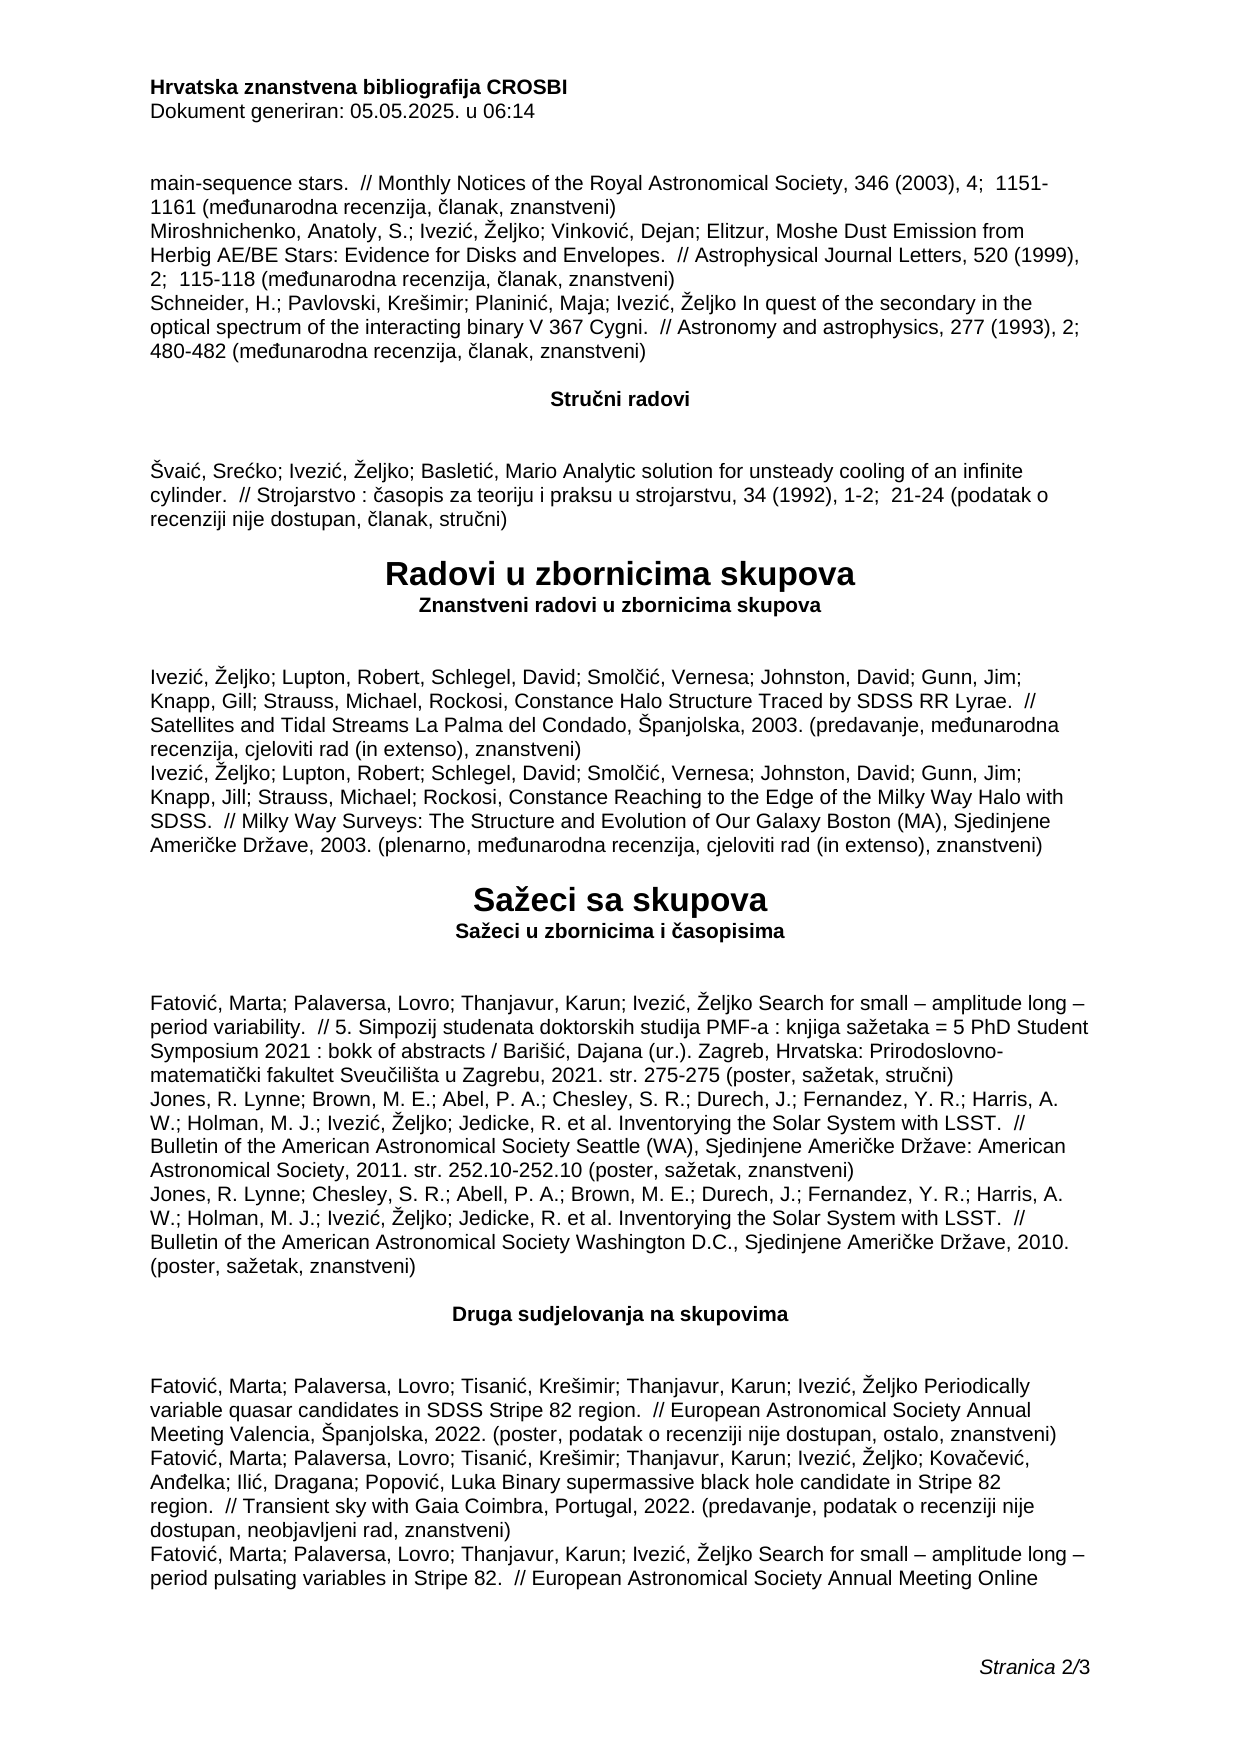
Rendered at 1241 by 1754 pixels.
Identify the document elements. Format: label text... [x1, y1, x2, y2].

text Fatović, Marta; Palaversa, Lovro; Thanjavur, Karun; Ivezić, Željko [150, 991, 1090, 1086]
subtitle Stručni radovi [150, 387, 1090, 411]
subtitle Sažeci sa skupova [150, 880, 1090, 919]
text Jones, R. Lynne; Chesley, S. R.; Abell, P. A.; Brown, M. E.; Durech, J.; Fernandez, Y. R.; Harris, A. W.; Holman, M. J.; Ivezić, Željko; Jedicke, R. et al. [150, 1182, 1090, 1278]
text Fatović, Marta; Palaversa, Lovro; Tisanić, Krešimir; Thanjavur, Karun; Ivezić, Željko; Kovačević, Anđelka; Ilić, Dragana; Popović, Luka [150, 1446, 1090, 1542]
text Jones, R. Lynne; Brown, M. E.; Abel, P. A.; Chesley, S. R.; Durech, J.; Fernandez, Y. R.; Harris, A. W.; Holman, M. J.; Ivezić, Željko; Jedicke, R. et al. [150, 1086, 1090, 1182]
subtitle Radovi u zbornicima skupova [150, 554, 1090, 593]
text Švaić, Srećko; Ivezić, Željko; Basletić, Mario [150, 458, 1090, 530]
text Fatović, Marta; Palaversa, Lovro; Tisanić, Krešimir; Thanjavur, Karun; Ivezić, Željko [150, 1374, 1090, 1446]
subtitle Druga sudjelovanja na skupovima [150, 1302, 1090, 1326]
text Ivezić, Željko; Lupton, Robert, Schlegel, David; Smolčić, Vernesa; Johnston, David; Gunn, Jim; Knapp, Gill; Strauss, Michael, Rockosi, Constance [150, 665, 1090, 761]
text Miroshnichenko, Anatoly, S.; Ivezić, Željko; Vinković, Dejan; Elitzur, Moshe [150, 219, 1090, 291]
subtitle Sažeci u zbornicima i časopisima [150, 919, 1090, 943]
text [150, 171, 1090, 219]
text Ivezić, Željko; Lupton, Robert; Schlegel, David; Smolčić, Vernesa; Johnston, David; Gunn, Jim; Knapp, Jill; Strauss, Michael; Rockosi, Constance [150, 761, 1090, 856]
subtitle Znanstveni radovi u zbornicima skupova [150, 593, 1090, 617]
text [150, 1542, 1090, 1589]
text Schneider, H.; Pavlovski, Krešimir; Planinić, Maja; Ivezić, Željko [150, 291, 1090, 363]
